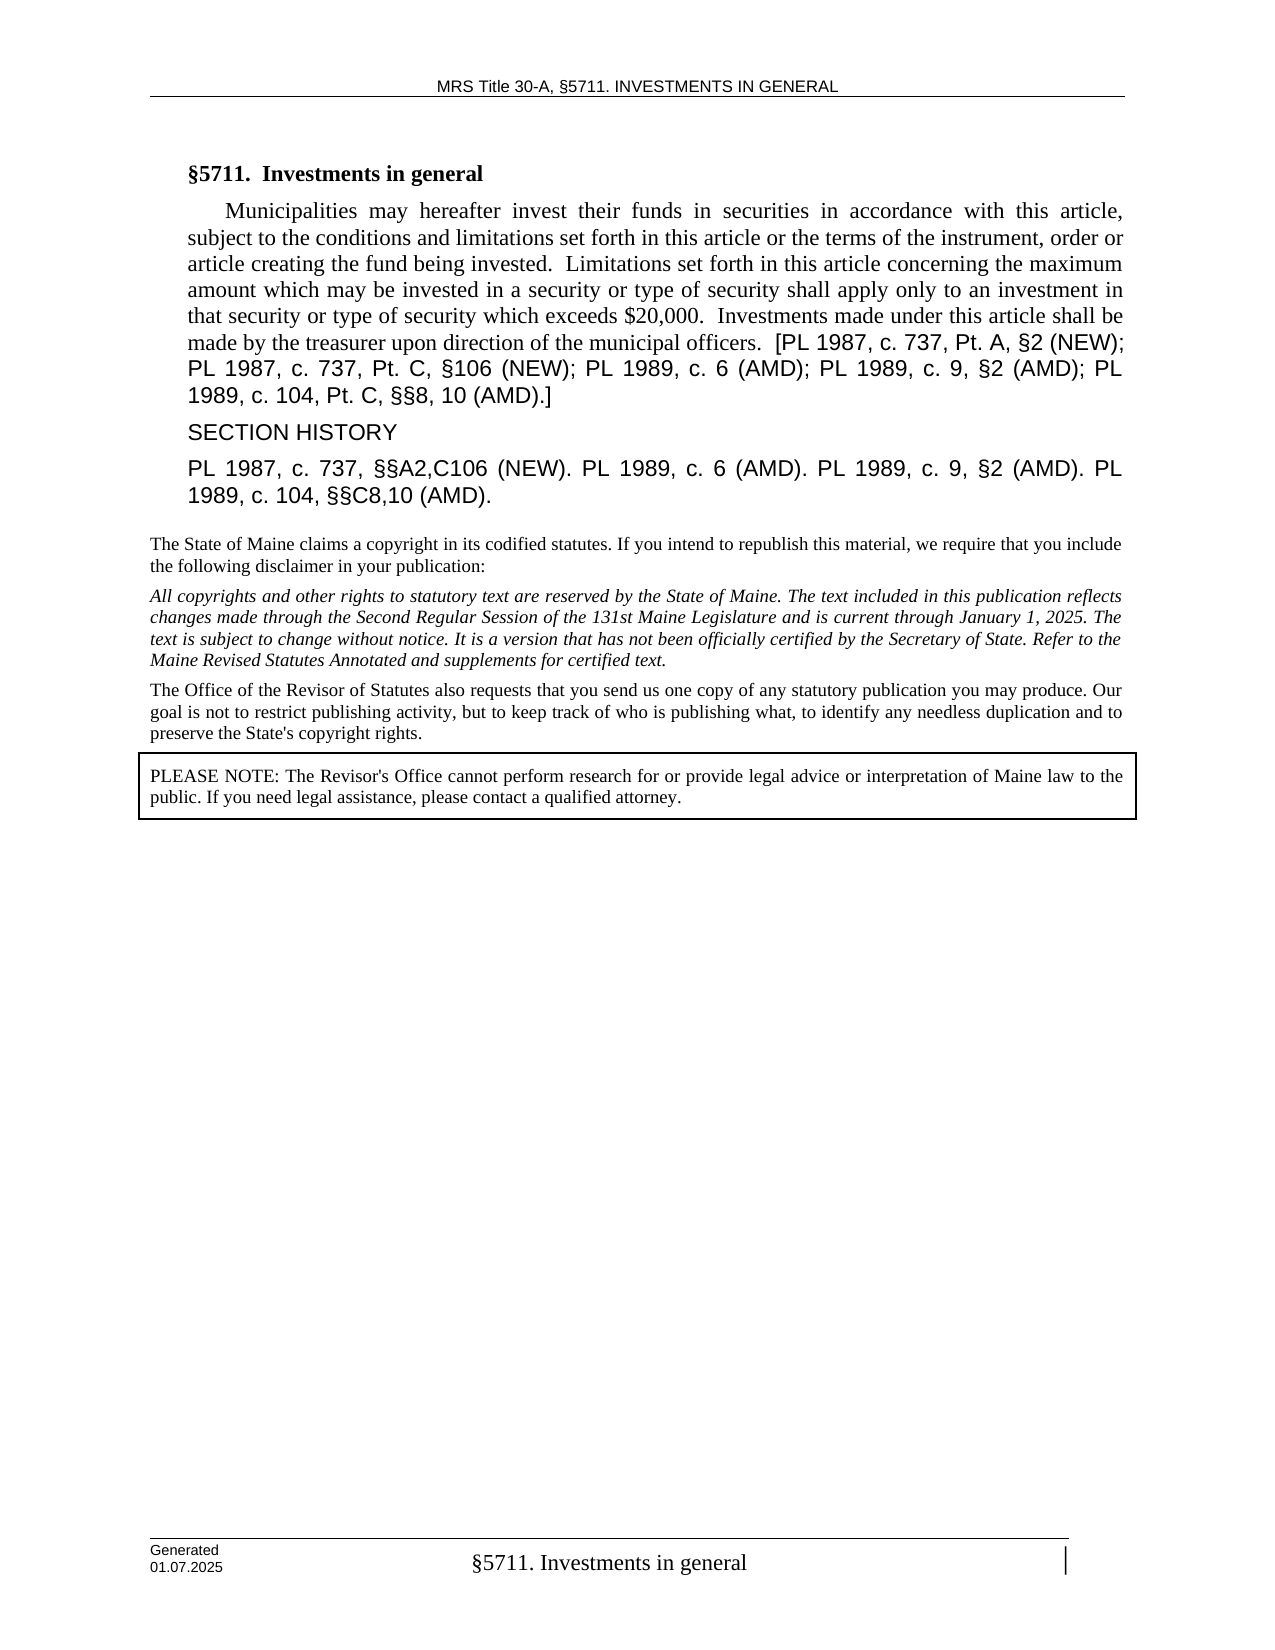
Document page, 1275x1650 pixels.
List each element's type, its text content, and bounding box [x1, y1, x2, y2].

text PL 1987, c. 737, §§A2,C106 (NEW). PL 1989, c. 6 (AMD). PL 1989, c. 9, §2 (AMD). PL 1989, c. 104, §§C8,10 (AMD). [187, 455, 1125, 508]
text The Office of the Revisor of Statutes also requests that you send us one copy of any statutory publication you may produce. Our goal is not to restrict publishing activity, but to keep track of who is publishing what, to identify any needless duplication and to preserve the State's copyright rights. [150, 679, 1125, 744]
text Municipalities may hereafter invest their funds in securities in accordance with this article, subject to the conditions and limitations set forth in this article or the terms of the instrument, order or article creating the fund being invested. Limitations set forth in this article concerning the maximum amount which may be invested in a security or type of security shall apply only to an investment in that security or type of security which exceeds $20,000. Investments made under this article shall be made by the treasurer upon direction of the municipal officers. [PL 1987, c. 737, Pt. A, §2 (NEW); PL 1987, c. 737, Pt. C, §106 (NEW); PL 1989, c. 6 (AMD); PL 1989, c. 9, §2 (AMD); PL 1989, c. 104, Pt. C, §§8, 10 (AMD).] [187, 197, 1125, 408]
text All copyrights and other rights to statutory text are reserved by the State of Maine. The text included in this publication reflects changes made through the Second Regular Session of the 131st Maine Legislature and is current through January 1, 2025 . The text is subject to change without notice. It is a version that has not been officially certified by the Secretary of State. Refer to the Maine Revised Statutes Annotated and supplements for certified text. [150, 584, 1125, 671]
text PLEASE NOTE: The Revisor's Office cannot perform research for or provide legal advice or interpretation of Maine law to the public. If you need legal assistance, please contact a qualified attorney. [140, 754, 1135, 818]
text SECTION HISTORY [187, 418, 1125, 445]
text §5711. Investments in general [187, 160, 1125, 187]
text The State of Maine claims a copyright in its codified statutes. If you intend to republish this material, we require that you include the following disclaimer in your publication: [150, 533, 1125, 576]
